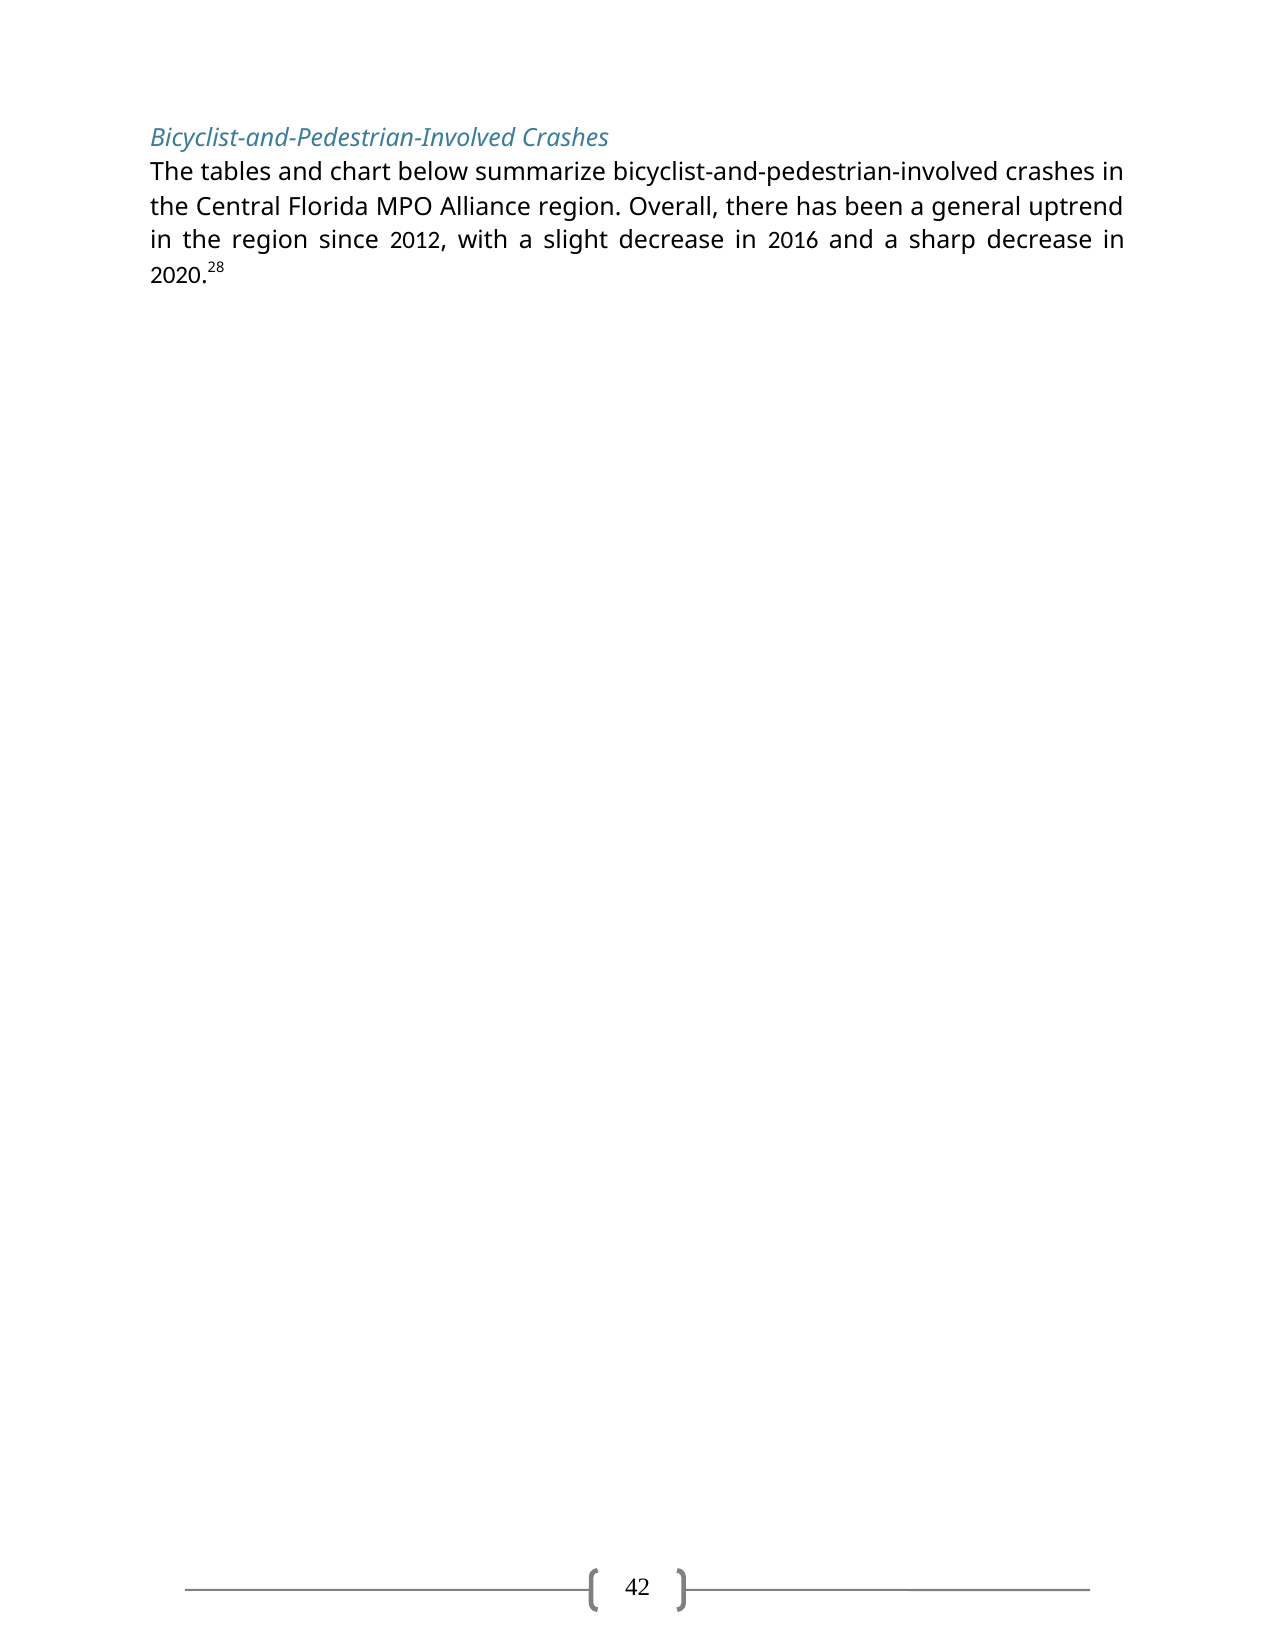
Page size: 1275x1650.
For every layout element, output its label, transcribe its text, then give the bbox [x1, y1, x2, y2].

text Bicyclist-and-Pedestrian-Involved Crashes [150, 120, 1125, 154]
text The tables and chart below summarize bicyclist-and-pedestrian-involved crashes in the Central Florida MPO Alliance region. Overall, there has been a general uptrend in the region since 2012, with a slight decrease in 2016 and a sharp decrease in 2020.28 [150, 154, 1125, 290]
